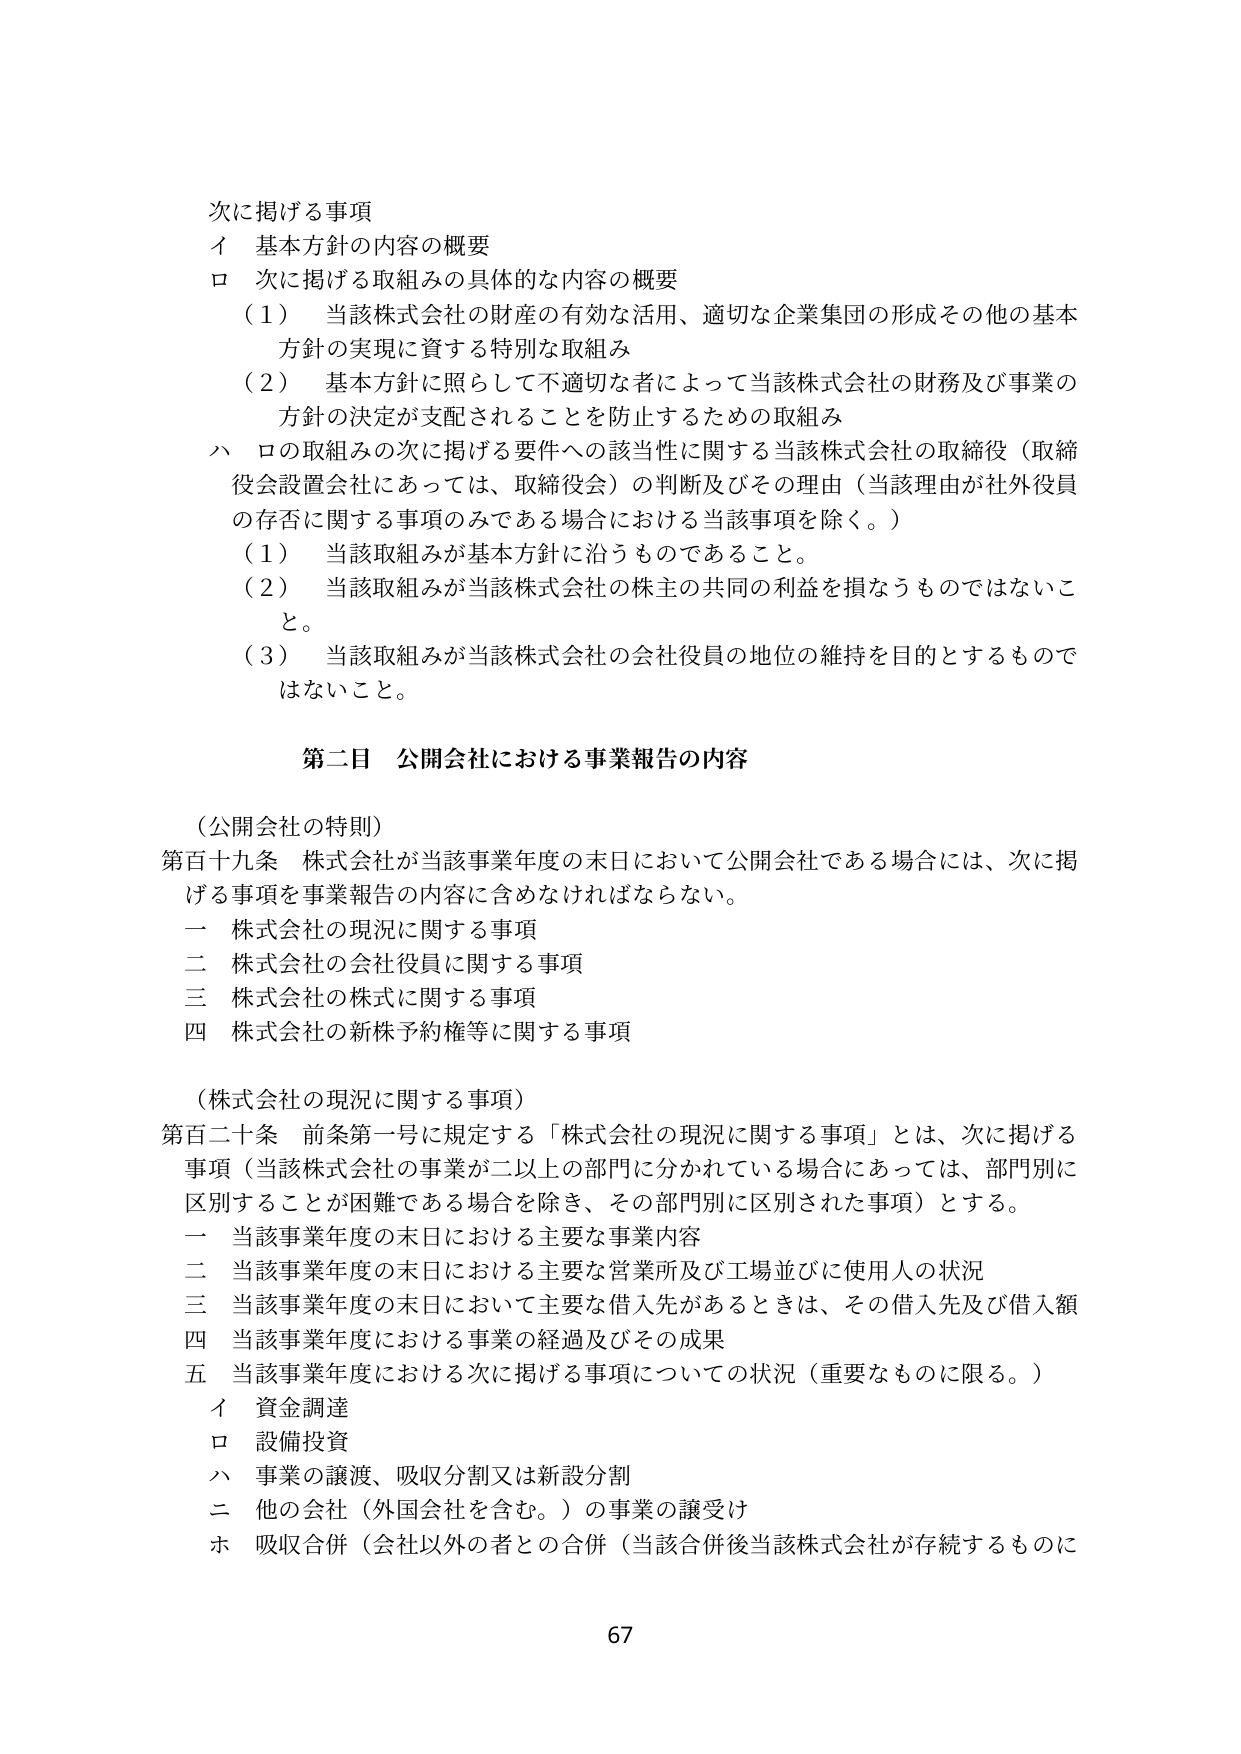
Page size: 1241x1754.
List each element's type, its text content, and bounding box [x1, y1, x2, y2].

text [184, 194, 1079, 228]
text ロ 設備投資 [207, 1424, 1079, 1458]
text 四 当該事業年度における事業の経過及びその成果 [184, 1321, 1079, 1355]
text （２） 当該取組みが当該株式会社の株主の共同の利益を損なうものではないこと。 [230, 569, 1079, 638]
text 四 株式会社の新株予約権等に関する事項 [184, 1014, 1079, 1048]
text 一 当該事業年度の末日における主要な事業内容 [184, 1219, 1079, 1253]
text 二 株式会社の会社役員に関する事項 [184, 945, 1079, 979]
text 三 株式会社の株式に関する事項 [184, 979, 1079, 1014]
text ロ 次に掲げる取組みの具体的な内容の概要 [207, 262, 1079, 296]
text （株式会社の現況に関する事項） [184, 1082, 1079, 1116]
text （２） 基本方針に照らして不適切な者によって当該株式会社の財務及び事業の方針の決定が支配されることを防止するための取組み [230, 364, 1079, 433]
text ハ 事業の譲渡、吸収分割又は新設分割 [207, 1458, 1079, 1492]
text 五 当該事業年度における次に掲げる事項についての状況（重要なものに限る。） [184, 1355, 1079, 1389]
text （３） 当該取組みが当該株式会社の会社役員の地位の維持を目的とするものではないこと。 [230, 638, 1079, 706]
text ニ 他の会社（外国会社を含む。）の事業の譲受け [207, 1492, 1079, 1526]
text 第二目 公開会社における事業報告の内容 [298, 740, 1079, 774]
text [207, 1526, 1079, 1560]
text イ 資金調達 [207, 1389, 1079, 1424]
text 第百十九条 株式会社が当該事業年度の末日において公開会社である場合には、次に掲げる事項を事業報告の内容に含めなければならない。 [161, 843, 1079, 911]
text ハ ロの取組みの次に掲げる要件への該当性に関する当該株式会社の取締役（取締役会設置会社にあっては、取締役会）の判断及びその理由（当該理由が社外役員の存否に関する事項のみである場合における当該事項を除く。） [207, 433, 1079, 535]
text 二 当該事業年度の末日における主要な営業所及び工場並びに使用人の状況 [184, 1253, 1079, 1287]
text （公開会社の特則） [184, 809, 1079, 843]
text （１） 当該取組みが基本方針に沿うものであること。 [230, 535, 1079, 569]
text （１） 当該株式会社の財産の有効な活用、適切な企業集団の形成その他の基本方針の実現に資する特別な取組み [230, 296, 1079, 364]
text 三 当該事業年度の末日において主要な借入先があるときは、その借入先及び借入額 [184, 1287, 1079, 1321]
text 第百二十条 前条第一号に規定する「株式会社の現況に関する事項」とは、次に掲げる事項（当該株式会社の事業が二以上の部門に分かれている場合にあっては、部門別に区別することが困難である場合を除き、その部門別に区別された事項）とする。 [161, 1116, 1079, 1219]
text イ 基本方針の内容の概要 [207, 228, 1079, 262]
text 一 株式会社の現況に関する事項 [184, 911, 1079, 945]
